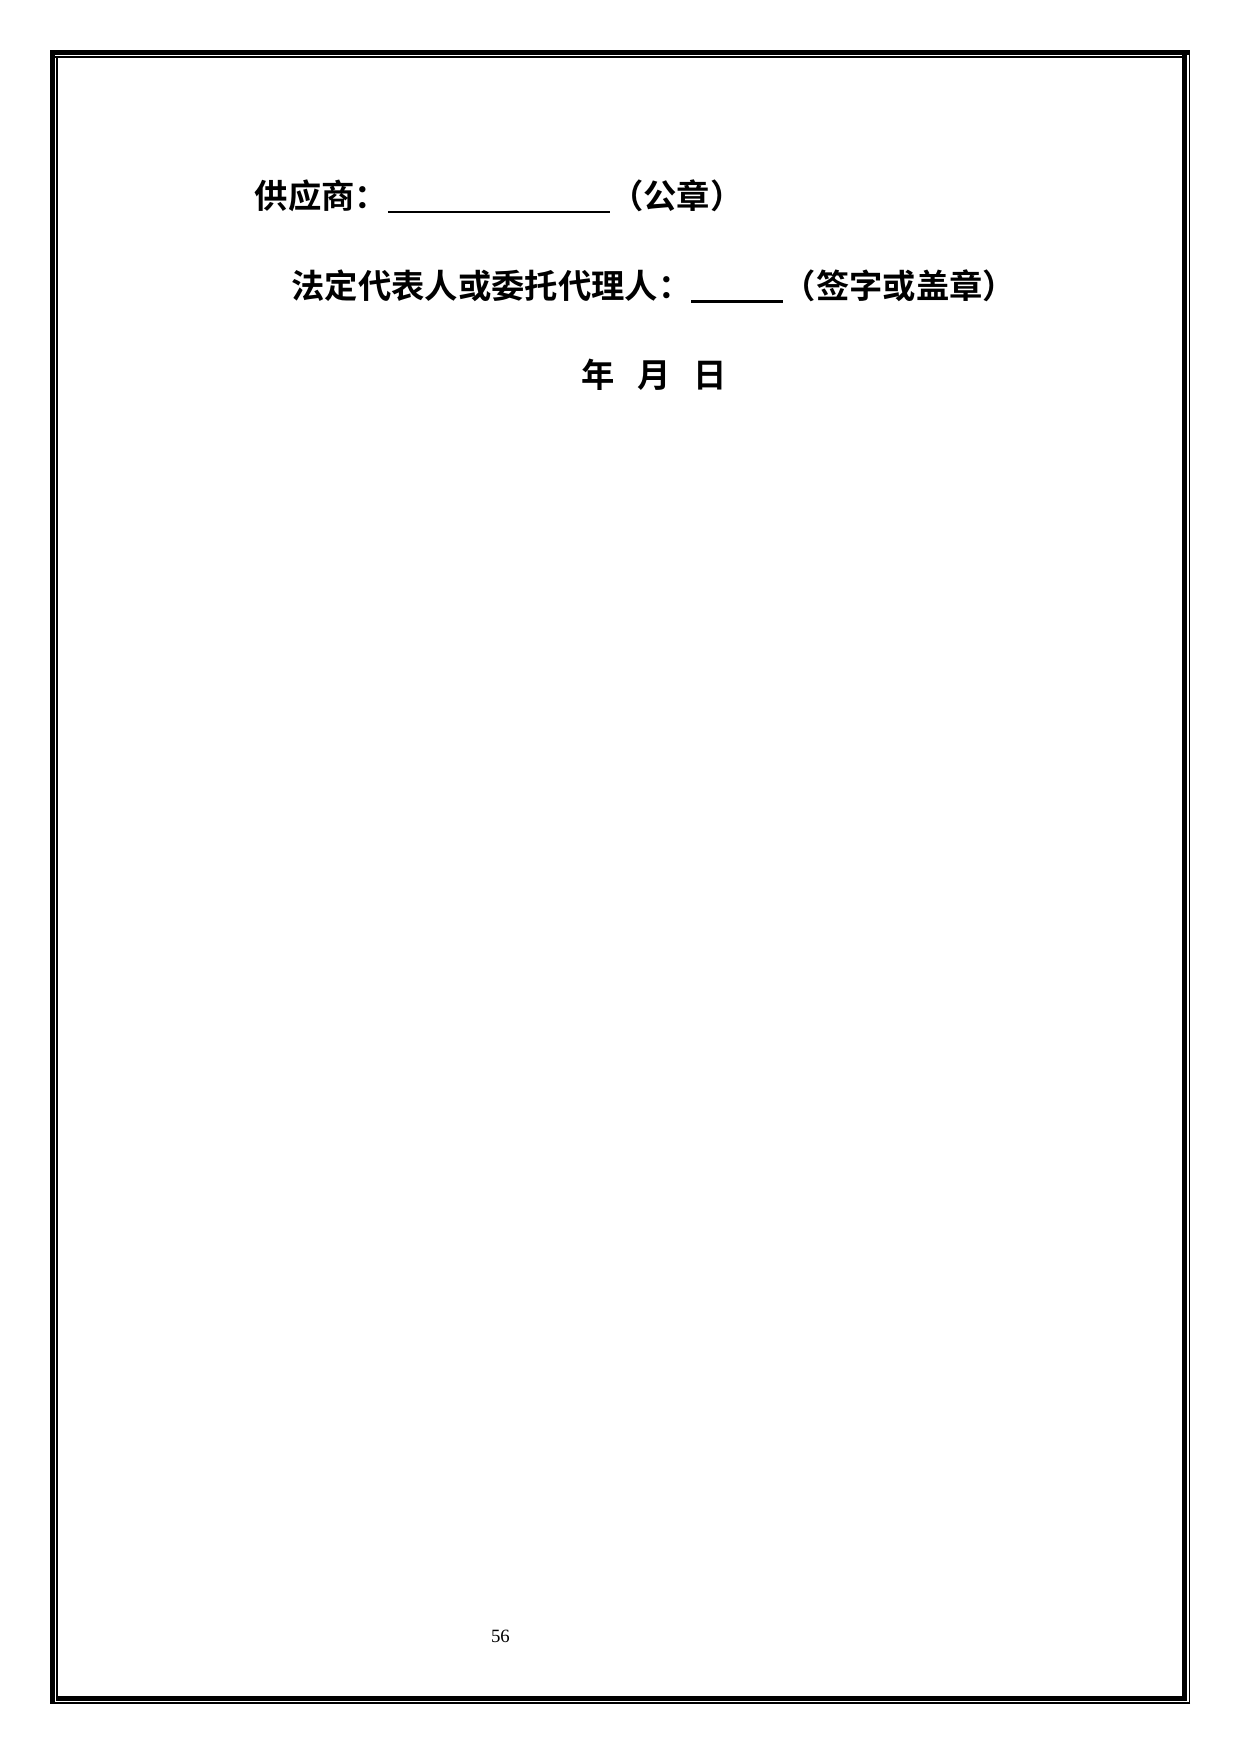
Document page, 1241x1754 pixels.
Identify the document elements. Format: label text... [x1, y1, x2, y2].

text 供应商： （公章） [187, 162, 1053, 227]
text 法定代表人或委托代理人： （签字或盖章） [187, 251, 1053, 316]
text 年 月 日 [187, 340, 1053, 405]
